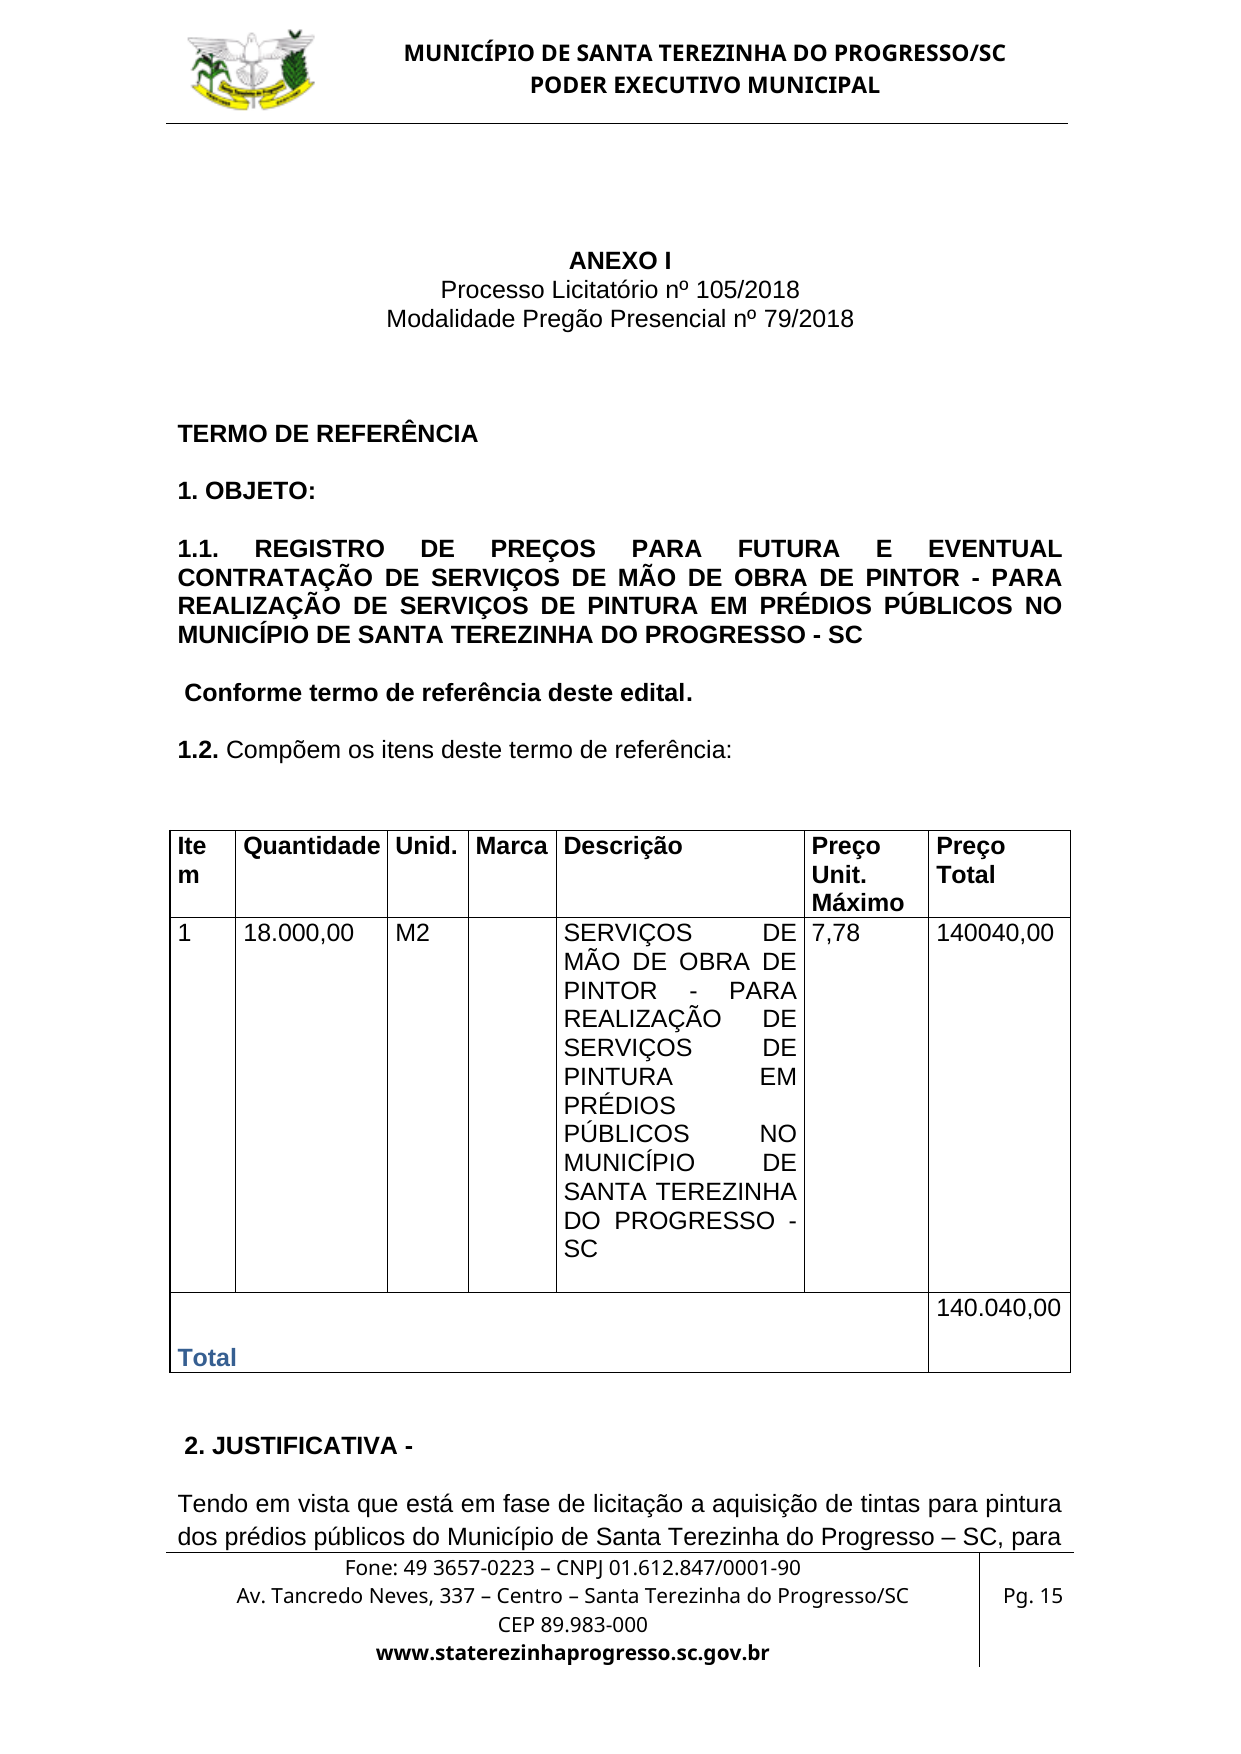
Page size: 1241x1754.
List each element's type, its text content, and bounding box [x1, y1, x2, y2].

text 2. JUSTIFICATIVA - [177, 1431, 1063, 1460]
table_header Item [171, 831, 235, 917]
table_cell 140.040,00 [929, 1293, 1070, 1372]
table_cell SERVIÇOS DE MÃO DE OBRA DE PINTOR - PARA REALIZAÇÃO DE SERVIÇOS DE PINTURA EM PRÉDIOS PÚBLICOS NO MUNICÍPIO DE SANTA TEREZINHA DO PROGRESSO - SC [557, 918, 804, 1292]
text 1.1. [177, 534, 1063, 649]
table_cell 1 [171, 918, 235, 1292]
table_cell 7,78 [805, 918, 928, 1292]
table_header Marca [469, 831, 556, 917]
table_cell Total [171, 1293, 928, 1372]
table_header Quantidade [236, 831, 387, 917]
text 1.2. Compõem os itens deste termo de referência: [177, 735, 1063, 764]
text Processo Licitatório nº [177, 275, 1063, 304]
table_cell M2 [388, 918, 468, 1292]
table_header Descrição [557, 831, 804, 917]
picture [177, 14, 329, 123]
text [177, 1489, 1063, 1551]
table_header Unid. [388, 831, 468, 917]
text Conforme termo de referência deste edital. [177, 677, 1063, 706]
table_header Preço Unit. Máximo [805, 831, 928, 917]
table_header Preço Total [929, 831, 1070, 917]
text TERMO DE REFERÊNCIA [177, 419, 1063, 447]
text ANEXO I [177, 246, 1063, 275]
text Modalidade Pregão Presencial nº [177, 304, 1063, 332]
table_cell 18.000,00 [236, 918, 387, 1292]
text 1. OBJETO: [177, 476, 1063, 505]
table_cell [469, 918, 556, 1292]
table_cell 140040,00 [929, 918, 1070, 1292]
